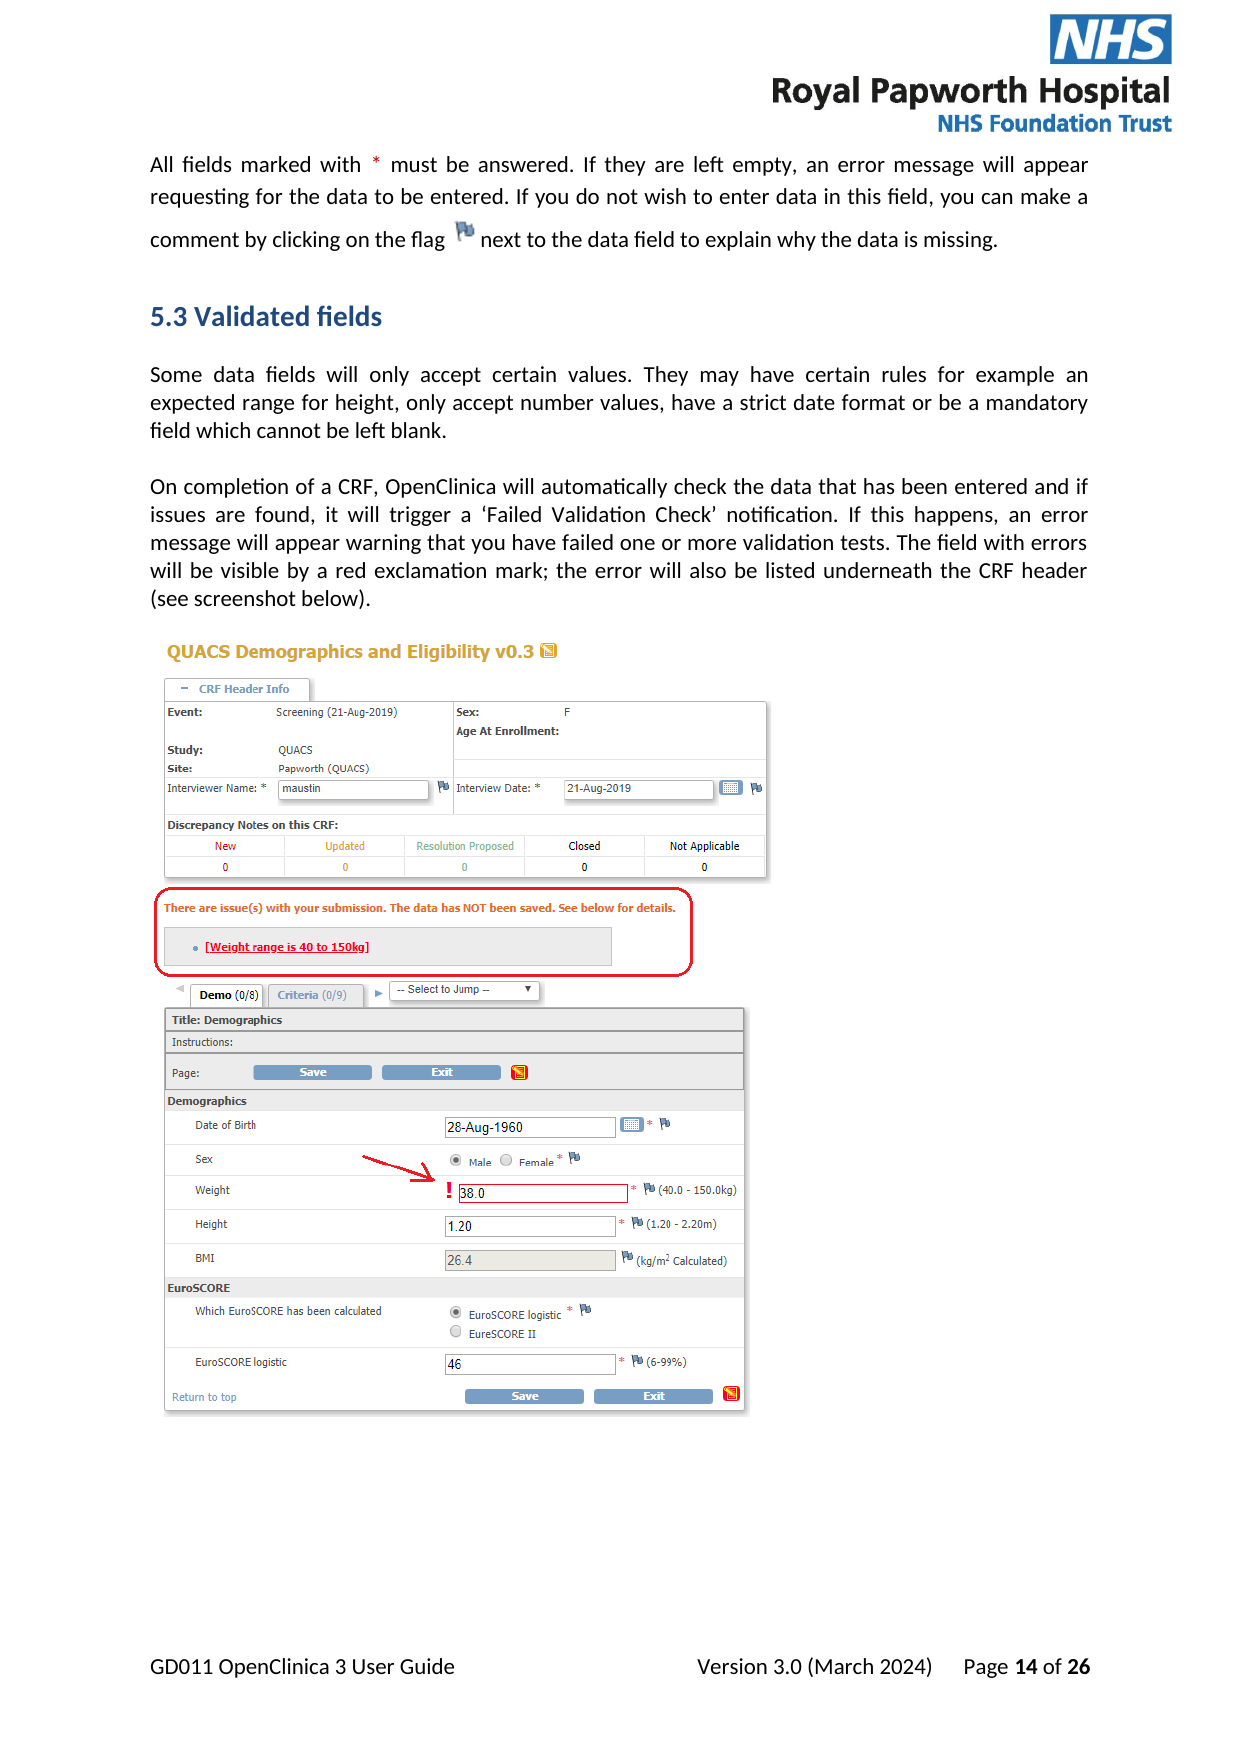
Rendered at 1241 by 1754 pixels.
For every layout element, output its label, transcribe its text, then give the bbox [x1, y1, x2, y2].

picture [150, 640, 772, 1429]
text Some data fields will only accept certain values. They may have certain rules for example an expected range for height, only accept number values, have a strict date format or be a mandatory field which cannot be left blank. [150, 360, 1090, 444]
picture [754, 8, 1221, 146]
text 5.3 Validated fields [150, 298, 1090, 334]
text On completion of a CRF, OpenClinica will automatically check the data that has been entered and if issues are found, it will trigger a ‘Failed Validation Check’ notification. If this happens, an error message will appear warning that you have failed one or more validation tests. The field with errors will be visible by a red exclamation mark; the error will also be listed underneath the CRF header (see screenshot below). [150, 472, 1090, 612]
picture [450, 214, 481, 248]
text All fields marked with * must be answered. If they are left empty, an error message will appear requesting for the data to be entered. If you do not wish to enter data in this field, you can make a comment by clicking on the flag next to the data field to explain why the data is missing. [150, 150, 1090, 253]
